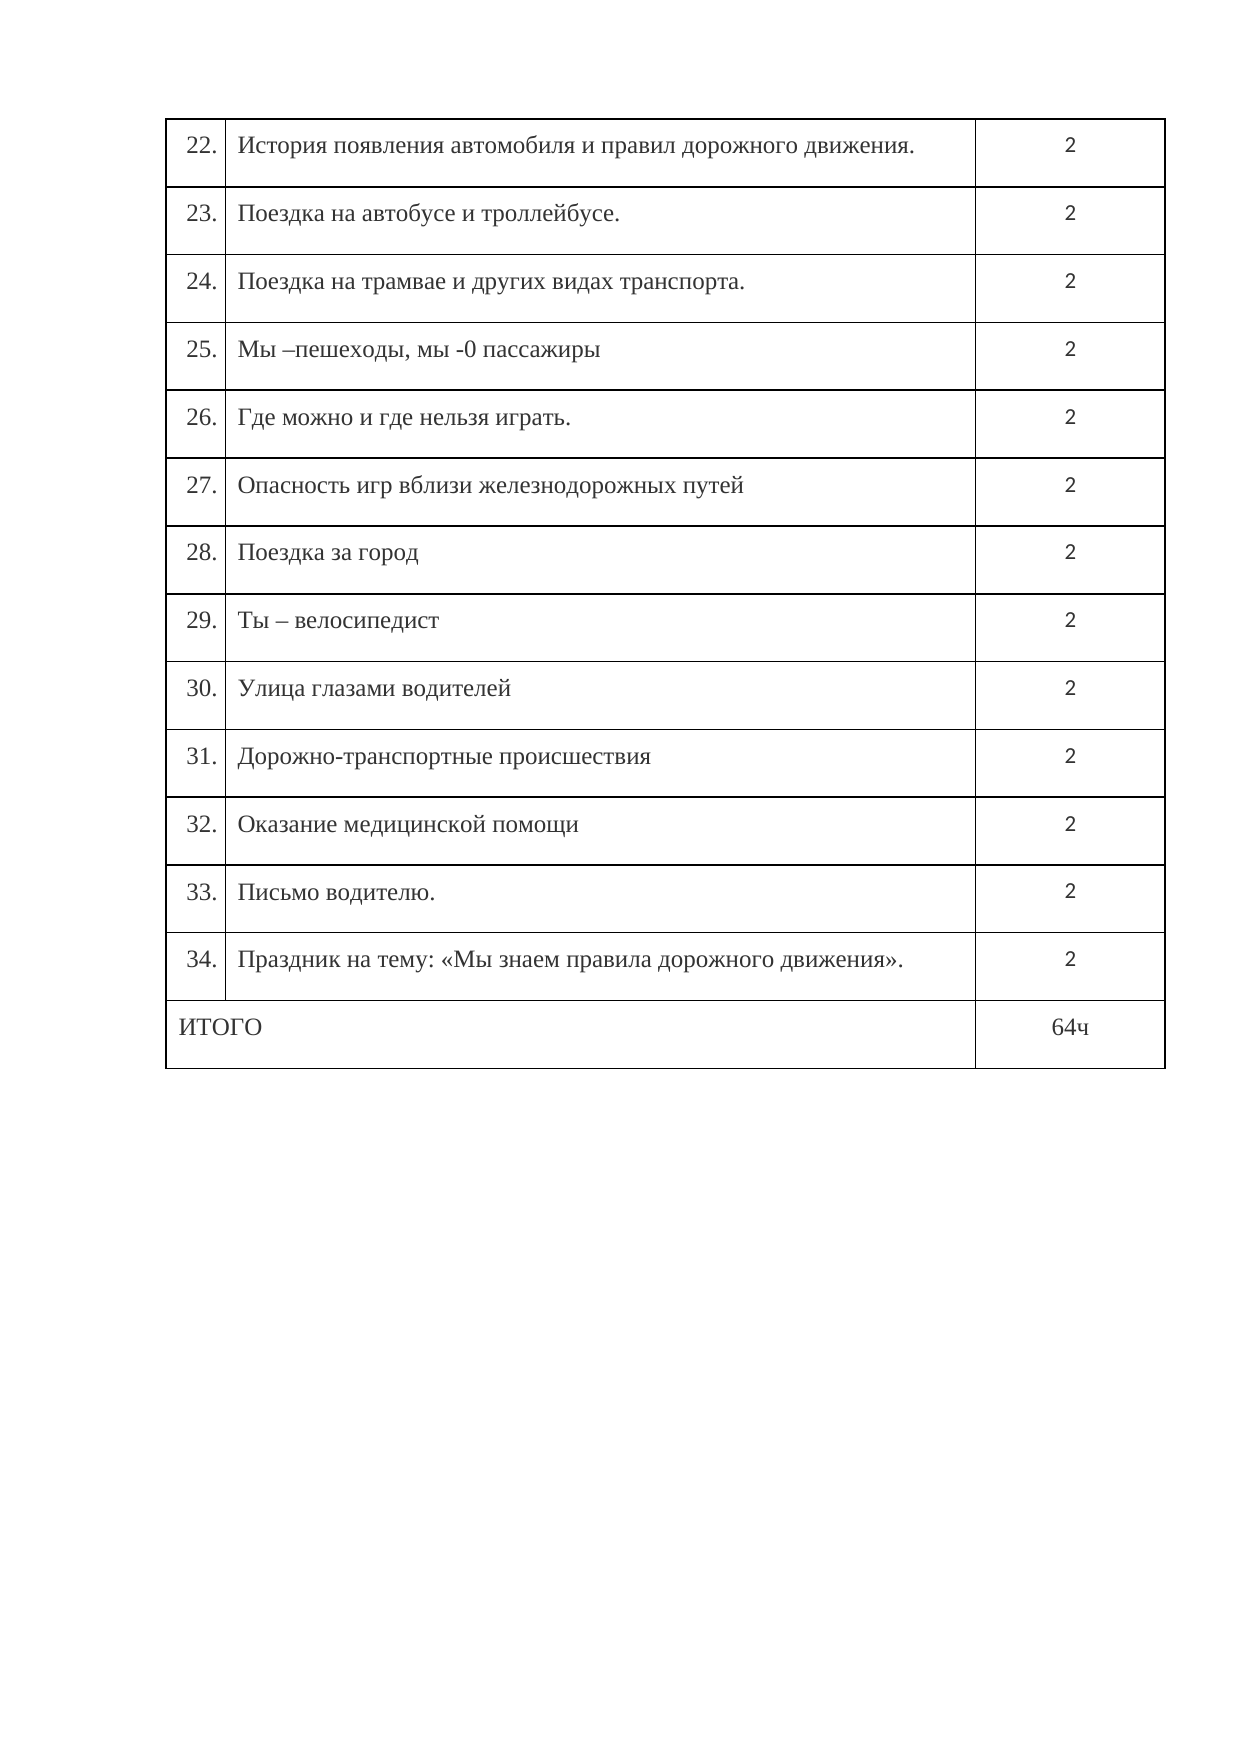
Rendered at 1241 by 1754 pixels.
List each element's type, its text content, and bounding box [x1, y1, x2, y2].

table_cell 2 [976, 459, 1164, 525]
table_cell 2 [976, 866, 1164, 932]
table_cell 26. [167, 391, 225, 457]
table_cell 2 [976, 323, 1164, 389]
table_cell 23. [167, 188, 225, 254]
table_cell 29. [167, 595, 225, 661]
table_cell Поездка на трамвае и других видах транспорта. [226, 255, 975, 322]
table_cell Письмо водителю. [226, 866, 975, 932]
table_cell 2 [976, 188, 1164, 254]
table_cell 25. [167, 323, 225, 389]
table_cell Опасность игр вблизи железнодорожных путей [226, 459, 975, 525]
table_cell Дорожно-транспортные происшествия [226, 730, 975, 796]
table_cell 28. [167, 527, 225, 593]
table_cell 31. [167, 730, 225, 796]
table_cell Ты – велосипедист [226, 595, 975, 661]
table_cell Мы –пешеходы, мы -0 пассажиры [226, 323, 975, 389]
table_cell Оказание медицинской помощи [226, 798, 975, 864]
table_cell 30. [167, 662, 225, 728]
table_cell 22. [167, 120, 225, 186]
table_cell 34. [167, 933, 225, 1000]
table_cell Праздник на тему: «Мы знаем правила дорожного движения». [226, 933, 975, 1000]
table_cell 2 [976, 527, 1164, 593]
table_cell ИТОГО [167, 1001, 975, 1067]
table_cell 2 [976, 798, 1164, 864]
table_cell Поездка на автобусе и троллейбусе. [226, 188, 975, 254]
table_cell Улица глазами водителей [226, 662, 975, 728]
table_cell 27. [167, 459, 225, 525]
table_cell 2 [976, 255, 1164, 322]
table_cell 2 [976, 595, 1164, 661]
table_cell 32. [167, 798, 225, 864]
table_cell 33. [167, 866, 225, 932]
table_cell Где можно и где нельзя играть. [226, 391, 975, 457]
table_cell 2 [976, 730, 1164, 796]
table_cell 2 [976, 120, 1164, 186]
table_cell 2 [976, 662, 1164, 728]
table_cell 2 [976, 391, 1164, 457]
table_cell 2 [976, 933, 1164, 1000]
table_cell 64ч [976, 1001, 1164, 1067]
table_cell 24. [167, 255, 225, 322]
table_cell Поездка за город [226, 527, 975, 593]
table_cell История появления автомобиля и правил дорожного движения. [226, 120, 975, 186]
